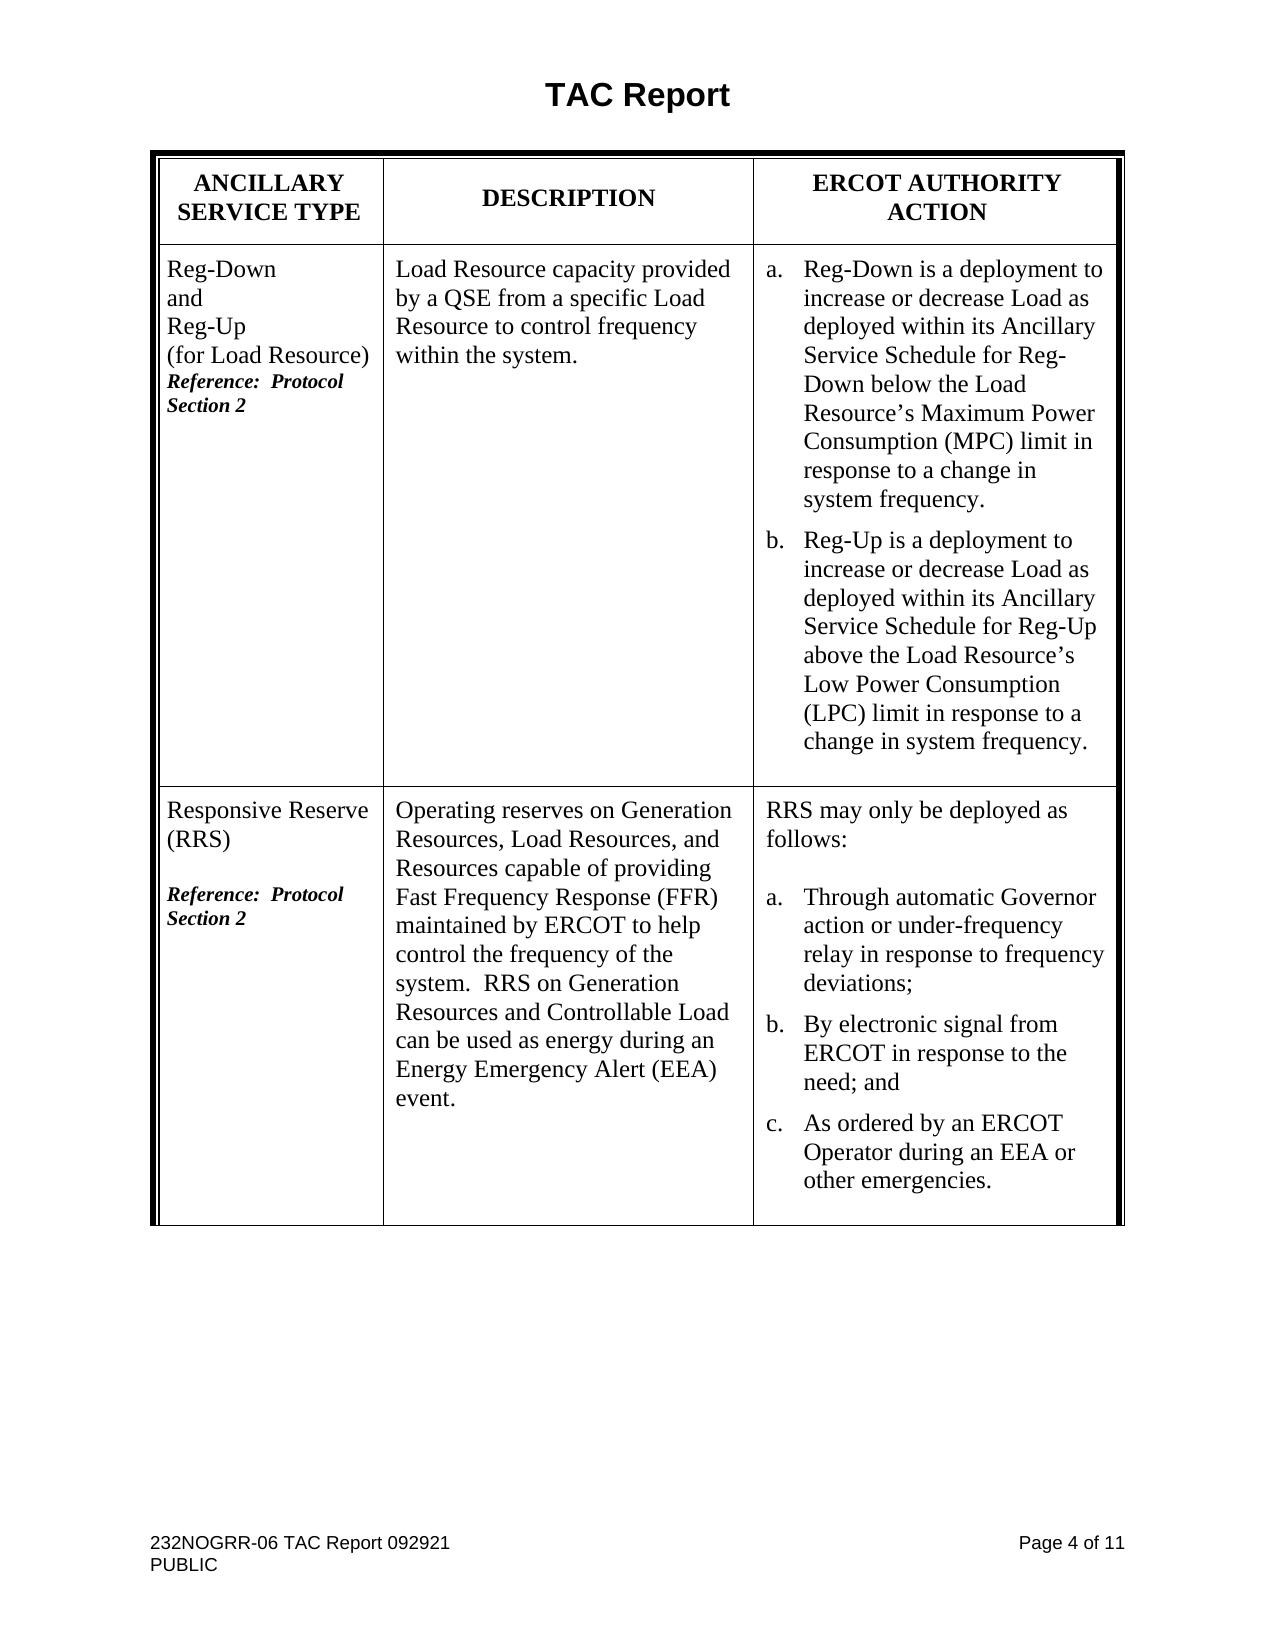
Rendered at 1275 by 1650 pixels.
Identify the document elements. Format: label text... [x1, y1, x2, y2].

table_cell a. Reg-Down is a deployment to increase or decrease Load as deployed within its Ancillary Service Schedule for Reg-Down below the Load Resource’s Maximum Power Consumption (MPC) limit in response to a change in system frequency. b. Reg-Up is a deployment to increase or decrease Load as deployed within its Ancillary Service Schedule for Reg-Up above the Load Resource’s Low Power Consumption (LPC) limit in response to a change in system frequency. [754, 245, 1116, 786]
table_cell Reg-Down and Reg-Up (for Load Resource) Reference: Protocol Section 2 [160, 245, 383, 786]
table_header ERCOT AUTHORITY ACTION [754, 159, 1116, 244]
table_cell Responsive Reserve (RRS) Reference: Protocol Section 2 [160, 787, 383, 1225]
table_cell Load Resource capacity provided by a QSE from a specific Load Resource to control frequency within the system. [384, 245, 753, 786]
table_cell RRS may only be deployed as follows: a. Through automatic Governor action or under-frequency relay in response to frequency deviations; b. By electronic signal from ERCOT in response to the need; and c. As ordered by an ERCOT Operator during an EEA or other emergencies. [754, 787, 1116, 1225]
table_cell Operating reserves on Generation Resources, Load Resources, and Resources capable of providing Fast Frequency Response (FFR) maintained by ERCOT to help control the frequency of the system. RRS on Generation Resources and Controllable Load can be used as energy during an Energy Emergency Alert (EEA) event. [384, 787, 753, 1225]
table_header ANCILLARY SERVICE TYPE [160, 159, 383, 244]
table_header DESCRIPTION [384, 159, 753, 244]
